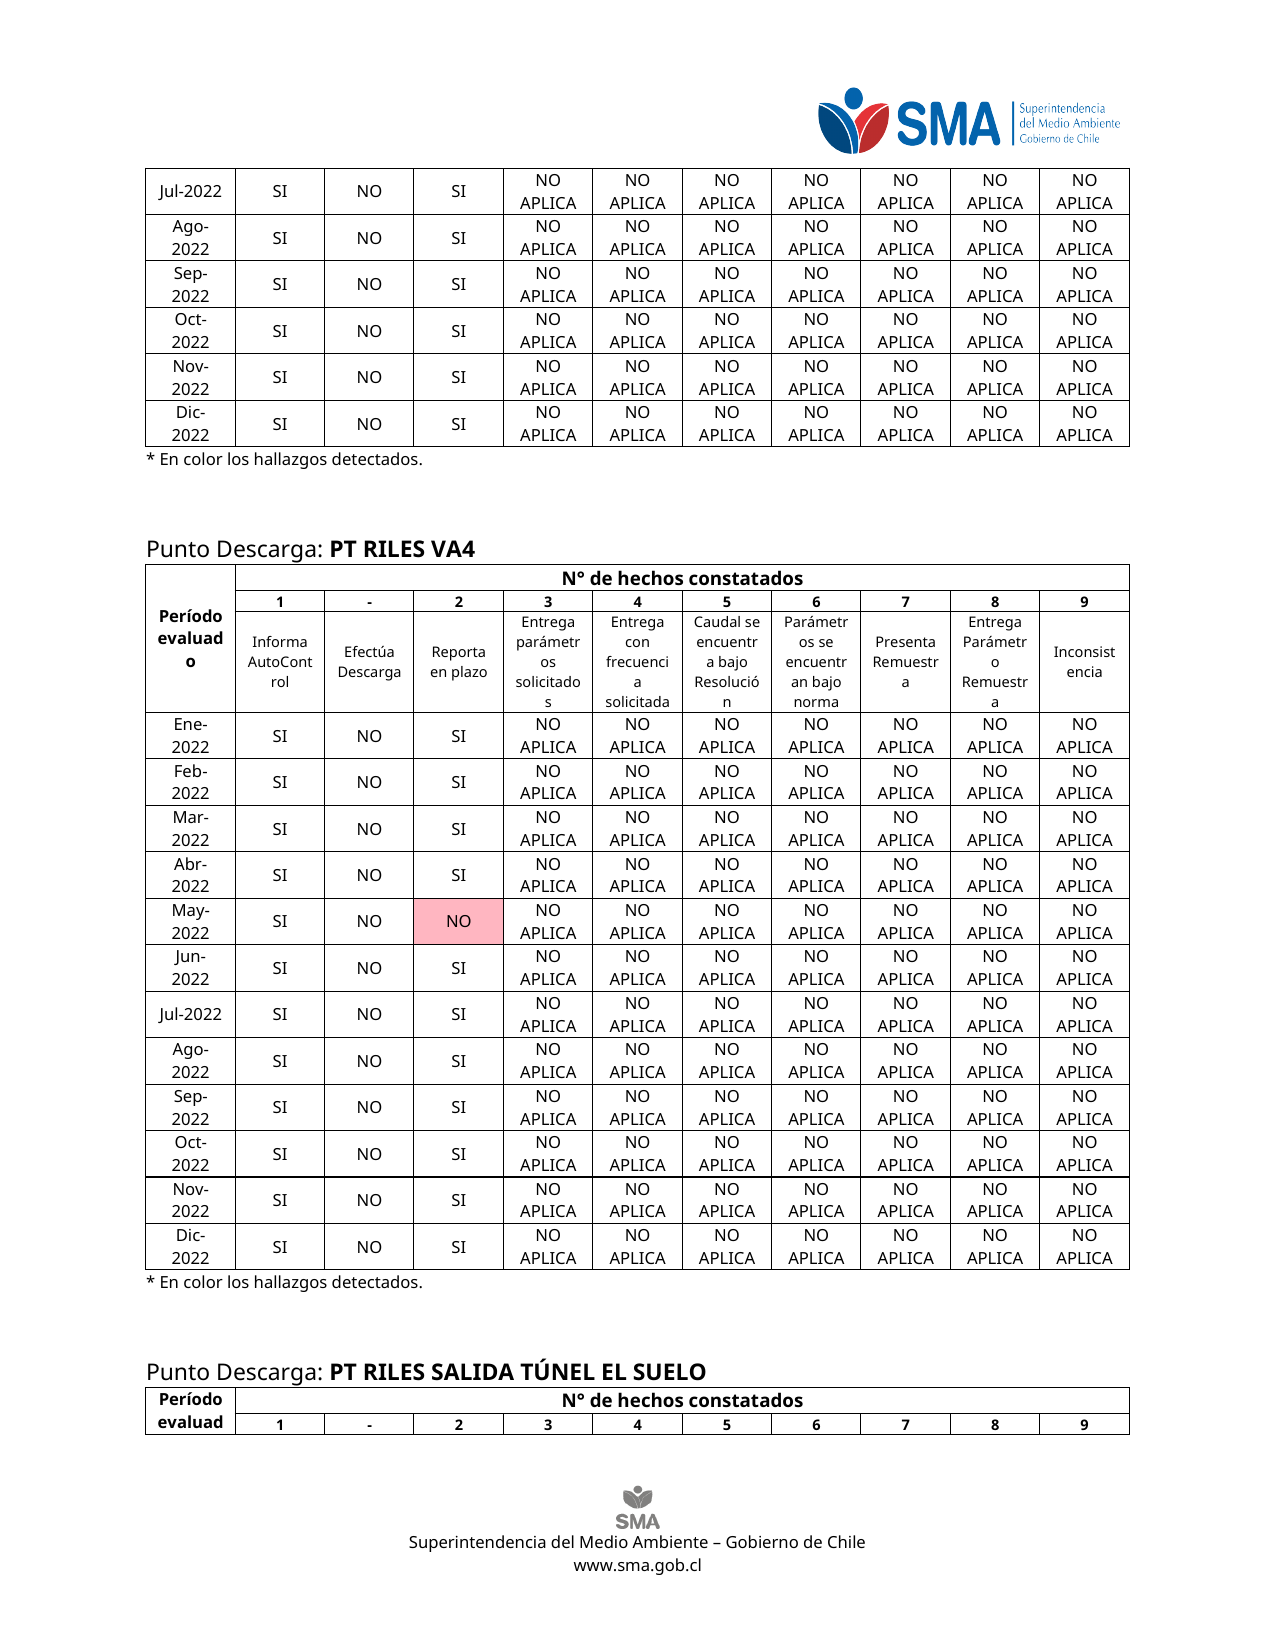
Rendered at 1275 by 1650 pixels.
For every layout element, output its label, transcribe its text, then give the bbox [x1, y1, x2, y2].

table_cell NO APLICA [951, 1038, 1039, 1083]
table_cell NO APLICA [593, 899, 682, 944]
table_cell SI [236, 1178, 324, 1223]
table_cell NO APLICA [504, 806, 592, 851]
table_header N° de hechos constatados [236, 1388, 1129, 1413]
table_cell SI [236, 806, 324, 851]
table_cell NO APLICA [593, 759, 682, 805]
table_cell NO APLICA [1040, 945, 1129, 991]
table_cell NO [325, 759, 413, 805]
table_cell NO APLICA [683, 1085, 771, 1130]
table_cell 8 [951, 1414, 1039, 1434]
table_cell SI [414, 261, 503, 307]
table_cell 9 [1040, 591, 1129, 611]
table_cell 7 [861, 1414, 950, 1434]
table_cell NO APLICA [951, 308, 1039, 353]
table_cell May-2022 [146, 899, 235, 944]
table_cell NO APLICA [861, 1224, 950, 1269]
table_cell NO APLICA [861, 169, 950, 214]
table_cell NO APLICA [772, 852, 860, 898]
table_cell NO APLICA [504, 852, 592, 898]
table_cell NO APLICA [772, 261, 860, 307]
table_cell NO APLICA [861, 945, 950, 991]
table_cell SI [236, 169, 324, 214]
table_cell SI [236, 759, 324, 805]
table_cell NO APLICA [772, 1038, 860, 1083]
text Punto Descarga: PT RILES SALIDA TÚNEL EL SUELO [146, 1356, 1129, 1387]
table_cell NO APLICA [861, 261, 950, 307]
table_cell Dic-2022 [146, 401, 235, 446]
table_cell Jul-2022 [146, 992, 235, 1037]
table_cell NO APLICA [861, 308, 950, 353]
picture [614, 1483, 661, 1531]
table_cell NO APLICA [1040, 401, 1129, 446]
table_cell NO [325, 945, 413, 991]
table_cell 4 [593, 591, 682, 611]
table_cell NO APLICA [1040, 852, 1129, 898]
table_cell NO APLICA [772, 945, 860, 991]
table_cell SI [236, 261, 324, 307]
table_cell 8 [951, 591, 1039, 611]
table_cell Ene-2022 [146, 713, 235, 758]
table_cell NO APLICA [861, 713, 950, 758]
table_cell NO APLICA [951, 169, 1039, 214]
table_cell NO APLICA [772, 401, 860, 446]
table_cell NO APLICA [504, 215, 592, 260]
table_cell NO APLICA [683, 899, 771, 944]
table_cell NO APLICA [504, 759, 592, 805]
table_cell NO APLICA [683, 1224, 771, 1269]
table_cell NO APLICA [772, 713, 860, 758]
table_cell SI [236, 1038, 324, 1083]
table_cell NO APLICA [861, 1178, 950, 1223]
table_cell NO APLICA [861, 852, 950, 898]
table_cell 2 [414, 1414, 503, 1434]
table_cell NO APLICA [951, 401, 1039, 446]
table_cell NO [325, 806, 413, 851]
table_cell NO APLICA [1040, 1038, 1129, 1083]
table_cell NO APLICA [772, 1224, 860, 1269]
table_cell NO APLICA [1040, 806, 1129, 851]
table_cell Mar-2022 [146, 806, 235, 851]
table_cell NO [325, 215, 413, 260]
table_cell 1 [236, 1414, 324, 1434]
table_cell NO [325, 1131, 413, 1176]
table_cell NO APLICA [772, 169, 860, 214]
table_cell Entrega con frecuencia solicitada [593, 612, 682, 712]
table_cell NO APLICA [951, 1178, 1039, 1223]
table_cell NO [325, 401, 413, 446]
table_cell Reporta en plazo [414, 612, 503, 712]
table_cell SI [414, 945, 503, 991]
table_cell NO APLICA [1040, 1224, 1129, 1269]
table_cell NO APLICA [951, 713, 1039, 758]
table_cell Jul-2022 [146, 169, 235, 214]
table_cell NO APLICA [683, 852, 771, 898]
table_cell NO APLICA [951, 759, 1039, 805]
table_cell NO [325, 992, 413, 1037]
table_cell NO APLICA [504, 1038, 592, 1083]
table_cell NO APLICA [593, 261, 682, 307]
table_cell SI [414, 713, 503, 758]
table_cell SI [236, 1131, 324, 1176]
table_cell NO [325, 1085, 413, 1130]
table_cell NO APLICA [504, 1131, 592, 1176]
table_cell NO APLICA [1040, 992, 1129, 1037]
table_cell NO APLICA [1040, 308, 1129, 353]
table_cell 6 [772, 591, 860, 611]
table_cell SI [236, 354, 324, 400]
table_cell 3 [504, 1414, 592, 1434]
table_cell NO APLICA [504, 899, 592, 944]
table_cell SI [414, 1224, 503, 1269]
table_cell SI [414, 806, 503, 851]
table_cell NO APLICA [683, 759, 771, 805]
table_cell 4 [593, 1414, 682, 1434]
table_cell - [325, 591, 413, 611]
table_cell NO APLICA [593, 308, 682, 353]
table_cell NO APLICA [683, 401, 771, 446]
table_cell Informa AutoControl [236, 612, 324, 712]
table_cell SI [236, 713, 324, 758]
table_cell SI [414, 401, 503, 446]
table_cell NO [325, 169, 413, 214]
table_cell NO [325, 1224, 413, 1269]
table_cell NO APLICA [1040, 1131, 1129, 1176]
table_cell NO APLICA [1040, 261, 1129, 307]
table_cell NO APLICA [593, 1178, 682, 1223]
table_cell NO APLICA [504, 169, 592, 214]
table_cell SI [414, 1131, 503, 1176]
table_cell NO APLICA [772, 899, 860, 944]
table_cell NO APLICA [772, 1178, 860, 1223]
table_cell NO APLICA [772, 354, 860, 400]
table_cell NO [325, 354, 413, 400]
table_cell NO APLICA [861, 1085, 950, 1130]
table_cell Nov-2022 [146, 1178, 235, 1223]
table_cell Oct-2022 [146, 308, 235, 353]
table_cell SI [414, 1038, 503, 1083]
table_cell SI [236, 1224, 324, 1269]
table_cell NO APLICA [504, 945, 592, 991]
table_cell SI [236, 401, 324, 446]
table_cell Entrega parámetros solicitados [504, 612, 592, 712]
table_cell NO APLICA [772, 806, 860, 851]
table_cell Efectúa Descarga [325, 612, 413, 712]
table_cell NO APLICA [504, 308, 592, 353]
table_cell NO APLICA [951, 1224, 1039, 1269]
table_cell NO APLICA [593, 1224, 682, 1269]
table_cell Nov-2022 [146, 354, 235, 400]
table_cell NO APLICA [683, 1178, 771, 1223]
table_cell NO APLICA [683, 354, 771, 400]
text * En color los hallazgos detectados. [146, 1270, 1129, 1324]
table_cell NO APLICA [683, 806, 771, 851]
table_cell NO APLICA [593, 852, 682, 898]
table_cell SI [414, 169, 503, 214]
table_cell NO APLICA [593, 215, 682, 260]
table_cell Presenta Remuestra [861, 612, 950, 712]
table_cell NO APLICA [951, 852, 1039, 898]
table_cell NO APLICA [683, 308, 771, 353]
table_cell NO [325, 852, 413, 898]
table_cell SI [414, 215, 503, 260]
table_cell NO APLICA [772, 1131, 860, 1176]
table_cell NO APLICA [861, 354, 950, 400]
text Punto Descarga: PT RILES VA4 [146, 532, 1129, 564]
table_cell NO APLICA [951, 806, 1039, 851]
table_cell NO APLICA [861, 401, 950, 446]
table_cell 9 [1040, 1414, 1129, 1434]
table_cell NO APLICA [1040, 713, 1129, 758]
table_cell NO APLICA [772, 759, 860, 805]
table_cell NO APLICA [683, 261, 771, 307]
table_cell NO APLICA [504, 1224, 592, 1269]
picture [808, 73, 1130, 168]
table_cell NO APLICA [861, 806, 950, 851]
table_cell SI [414, 759, 503, 805]
table_cell NO APLICA [951, 215, 1039, 260]
table_cell NO APLICA [861, 992, 950, 1037]
table_cell NO APLICA [593, 1131, 682, 1176]
table_cell SI [236, 945, 324, 991]
table_cell NO [325, 261, 413, 307]
table_cell NO APLICA [772, 215, 860, 260]
table_cell NO APLICA [683, 992, 771, 1037]
table_cell Oct-2022 [146, 1131, 235, 1176]
table_cell NO APLICA [1040, 759, 1129, 805]
table_cell NO [414, 899, 503, 944]
table_cell NO APLICA [593, 945, 682, 991]
table_cell NO APLICA [951, 899, 1039, 944]
table_cell NO APLICA [1040, 169, 1129, 214]
table_cell NO APLICA [951, 945, 1039, 991]
table_cell 5 [683, 591, 771, 611]
table_cell NO APLICA [1040, 1178, 1129, 1223]
table_cell NO APLICA [861, 215, 950, 260]
table_cell NO APLICA [593, 1085, 682, 1130]
table_cell Caudal se encuentra bajo Resolución [683, 612, 771, 712]
text * En color los hallazgos detectados. [146, 447, 1129, 501]
table_cell NO APLICA [772, 992, 860, 1037]
table_cell SI [236, 992, 324, 1037]
table_cell Ago-2022 [146, 215, 235, 260]
table_cell NO APLICA [683, 215, 771, 260]
table_cell NO APLICA [951, 992, 1039, 1037]
table_cell NO APLICA [861, 1038, 950, 1083]
table_cell NO APLICA [951, 261, 1039, 307]
table_cell NO APLICA [861, 899, 950, 944]
table_cell 6 [772, 1414, 860, 1434]
table_header N° de hechos constatados [236, 565, 1129, 590]
table_cell 2 [414, 591, 503, 611]
table_cell NO APLICA [593, 401, 682, 446]
table_cell NO APLICA [683, 945, 771, 991]
table_cell Ago-2022 [146, 1038, 235, 1083]
table_cell SI [414, 354, 503, 400]
table_cell NO APLICA [1040, 899, 1129, 944]
table_header Período evaluado [146, 1388, 235, 1434]
table_cell SI [236, 1085, 324, 1130]
table_cell SI [414, 992, 503, 1037]
table_cell NO APLICA [683, 1038, 771, 1083]
table_cell NO APLICA [683, 713, 771, 758]
table_header Período evaluado [146, 565, 235, 712]
table_cell NO APLICA [504, 1178, 592, 1223]
table_cell Abr-2022 [146, 852, 235, 898]
table_cell NO [325, 1178, 413, 1223]
table_cell - [325, 1414, 413, 1434]
table_cell 3 [504, 591, 592, 611]
table_cell Dic-2022 [146, 1224, 235, 1269]
table_cell SI [414, 1178, 503, 1223]
table_cell Entrega Parámetro Remuestra [951, 612, 1039, 712]
table_cell Parámetros se encuentran bajo norma [772, 612, 860, 712]
table_cell NO APLICA [683, 169, 771, 214]
table_cell SI [236, 308, 324, 353]
table_cell Sep-2022 [146, 1085, 235, 1130]
table_cell NO [325, 308, 413, 353]
table_cell NO APLICA [504, 354, 592, 400]
table_cell NO [325, 899, 413, 944]
table_cell Jun-2022 [146, 945, 235, 991]
table_cell NO APLICA [951, 354, 1039, 400]
table_cell NO [325, 713, 413, 758]
table_cell NO APLICA [1040, 215, 1129, 260]
table_cell NO APLICA [593, 169, 682, 214]
table_cell NO APLICA [772, 1085, 860, 1130]
table_cell NO APLICA [504, 992, 592, 1037]
table_cell NO APLICA [683, 1131, 771, 1176]
table_cell NO APLICA [593, 992, 682, 1037]
table_cell Inconsistencia [1040, 612, 1129, 712]
table_cell SI [236, 852, 324, 898]
table_cell SI [236, 899, 324, 944]
table_cell NO APLICA [1040, 354, 1129, 400]
table_cell 1 [236, 591, 324, 611]
table_cell NO APLICA [504, 1085, 592, 1130]
table_cell NO APLICA [504, 713, 592, 758]
table_cell NO APLICA [593, 806, 682, 851]
table_cell NO APLICA [593, 354, 682, 400]
table_cell NO APLICA [504, 261, 592, 307]
table_cell NO APLICA [951, 1085, 1039, 1130]
table_cell 5 [683, 1414, 771, 1434]
table_cell SI [236, 215, 324, 260]
table_cell NO APLICA [593, 1038, 682, 1083]
table_cell NO [325, 1038, 413, 1083]
table_cell NO APLICA [504, 401, 592, 446]
table_cell NO APLICA [772, 308, 860, 353]
table_cell 7 [861, 591, 950, 611]
table_cell Sep-2022 [146, 261, 235, 307]
table_cell Feb-2022 [146, 759, 235, 805]
table_cell NO APLICA [861, 1131, 950, 1176]
table_cell SI [414, 1085, 503, 1130]
table_cell NO APLICA [593, 713, 682, 758]
table_cell NO APLICA [1040, 1085, 1129, 1130]
table_cell SI [414, 852, 503, 898]
table_cell SI [414, 308, 503, 353]
table_cell NO APLICA [861, 759, 950, 805]
table_cell NO APLICA [951, 1131, 1039, 1176]
